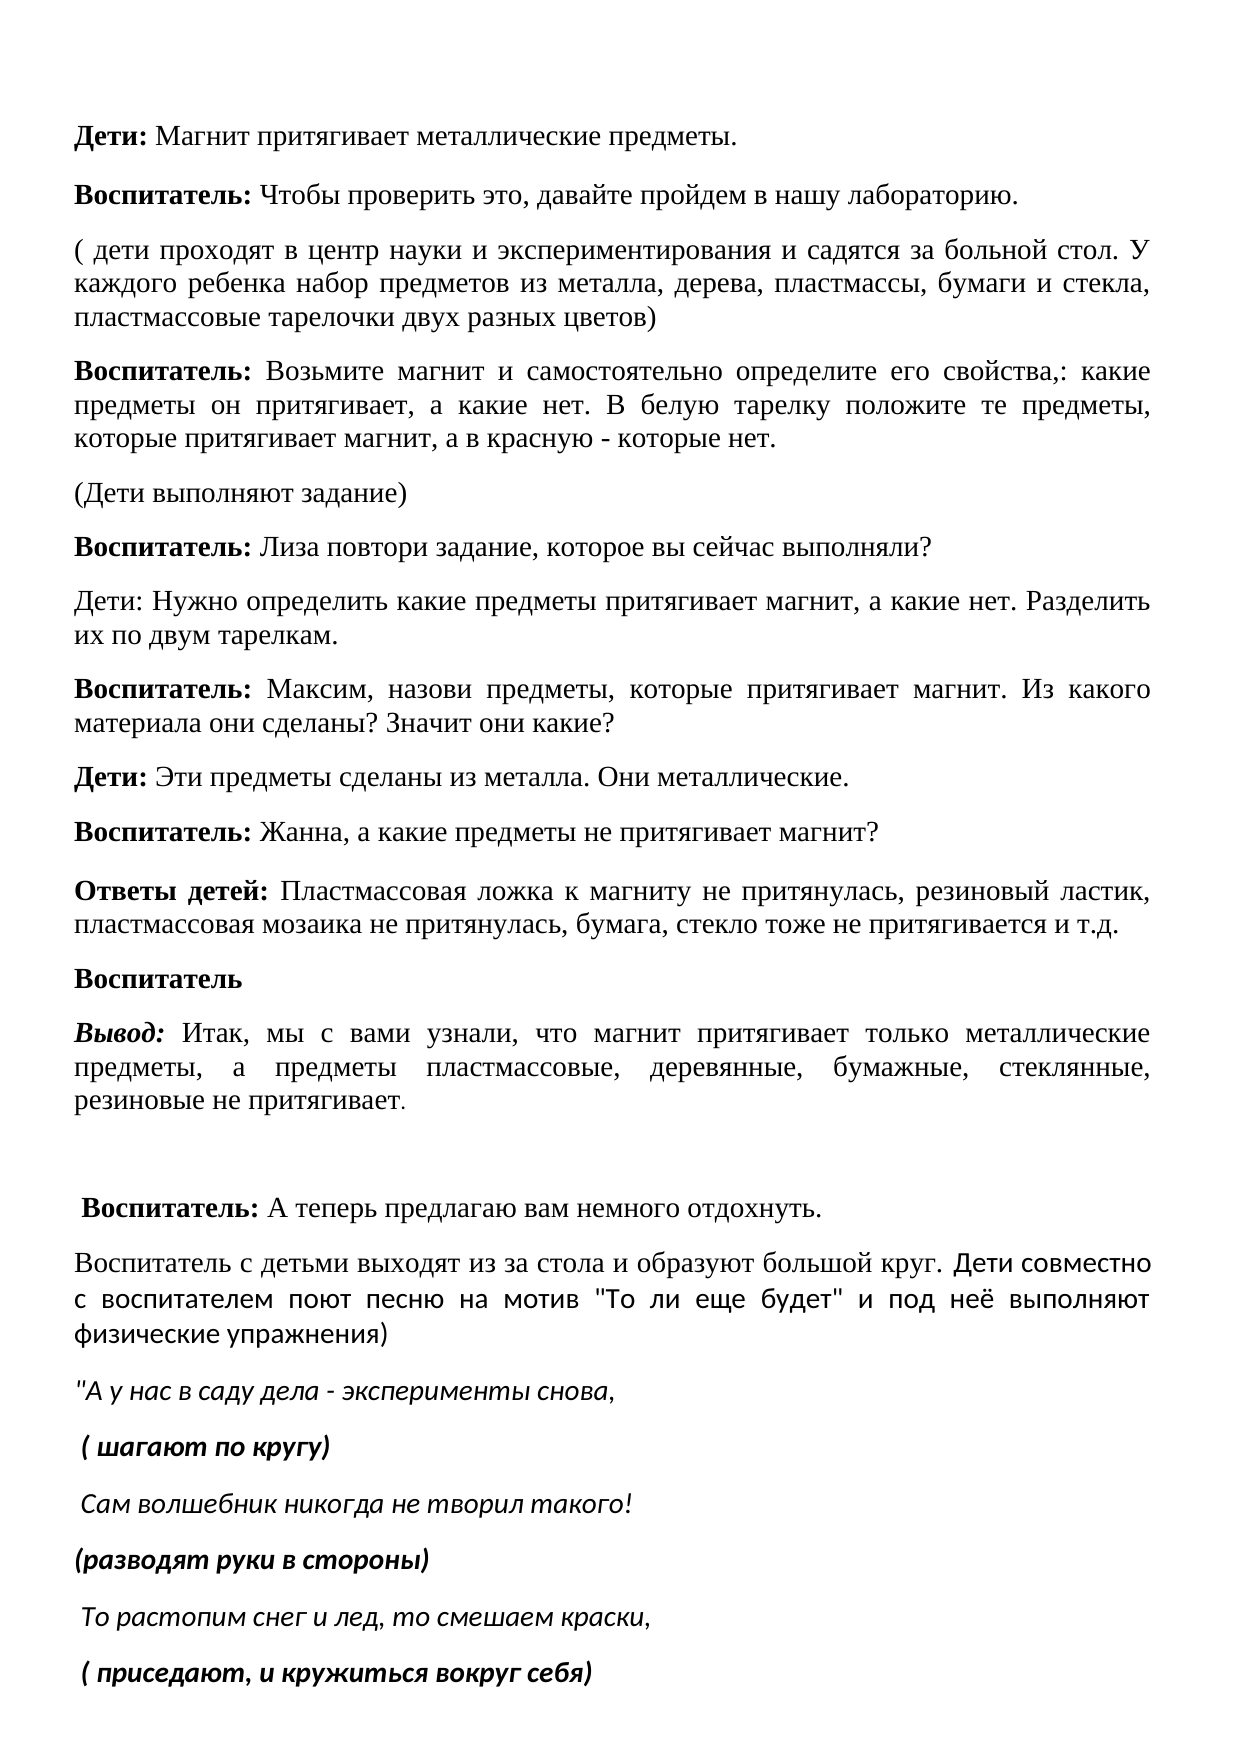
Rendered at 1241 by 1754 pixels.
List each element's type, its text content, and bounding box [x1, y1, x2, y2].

text Воспитатель: Максим, назови предметы, которые притягивает магнит. Из какого материала они сделаны? Значит они какие? [74, 671, 1152, 738]
text (Дети выполняют задание) [74, 475, 1152, 508]
text (разводят руки в стороны) [74, 1541, 1152, 1577]
text Воспитатель: Чтобы проверить это, давайте пройдем в нашу лабораторию. [74, 177, 1152, 211]
text ( приседают, и кружиться вокруг себя) [74, 1654, 1152, 1690]
text Дети: Нужно определить какие предметы притягивает магнит, а какие нет. Разделить их по двум тарелкам. [74, 583, 1152, 651]
text Воспитатель: Возьмите магнит и самостоятельно определите его свойства,: какие предметы он притягивает, а какие нет. В белую тарелку положите те предметы, которые притягивает магнит, а в красную - которые нет. [74, 353, 1152, 454]
text ( шагают по кругу) [74, 1428, 1152, 1464]
text Сам волшебник никогда не творил такого! [74, 1485, 1152, 1521]
text Ответы детей: Пластмассовая ложка к магниту не притянулась, резиновый ластик, пластмассовая мозаика не притянулась, бумага, стекло тоже не притягивается и т.д. [74, 873, 1152, 940]
text Вывод: Итак, мы с вами узнали, что магнит притягивает только металлические предметы, а предметы пластмассовые, деревянные, бумажные, стеклянные, резиновые не притягивает. [74, 1015, 1152, 1116]
text ( дети проходят в центр науки и экспериментирования и садятся за больной стол. У каждого ребенка набор предметов из металла, дерева, пластмассы, бумаги и стекла, пластмассовые тарелочки двух разных цветов) [74, 232, 1152, 332]
text Воспитатель с детьми выходят из за стола и образуют большой круг. Дети совместно с воспитателем поют песню на мотив "То ли еще будет" и под неё выполняют физические упражнения) [74, 1244, 1152, 1351]
text То растопим снег и лед, то смешаем краски, [74, 1598, 1152, 1633]
text Воспитатель: А теперь предлагаю вам немного отдохнуть. [74, 1190, 1152, 1223]
text Дети: Магнит притягивает металлические предметы. [74, 118, 1152, 152]
text Воспитатель [74, 961, 1152, 994]
text Воспитатель: Жанна, а какие предметы не притягивает магнит? [74, 814, 1152, 847]
text Дети: Эти предметы сделаны из металла. Они металлические. [74, 759, 1152, 793]
text "А у нас в саду дела - эксперименты снова, [74, 1372, 1152, 1408]
text Воспитатель: Лиза повтори задание, которое вы сейчас выполняли? [74, 529, 1152, 563]
